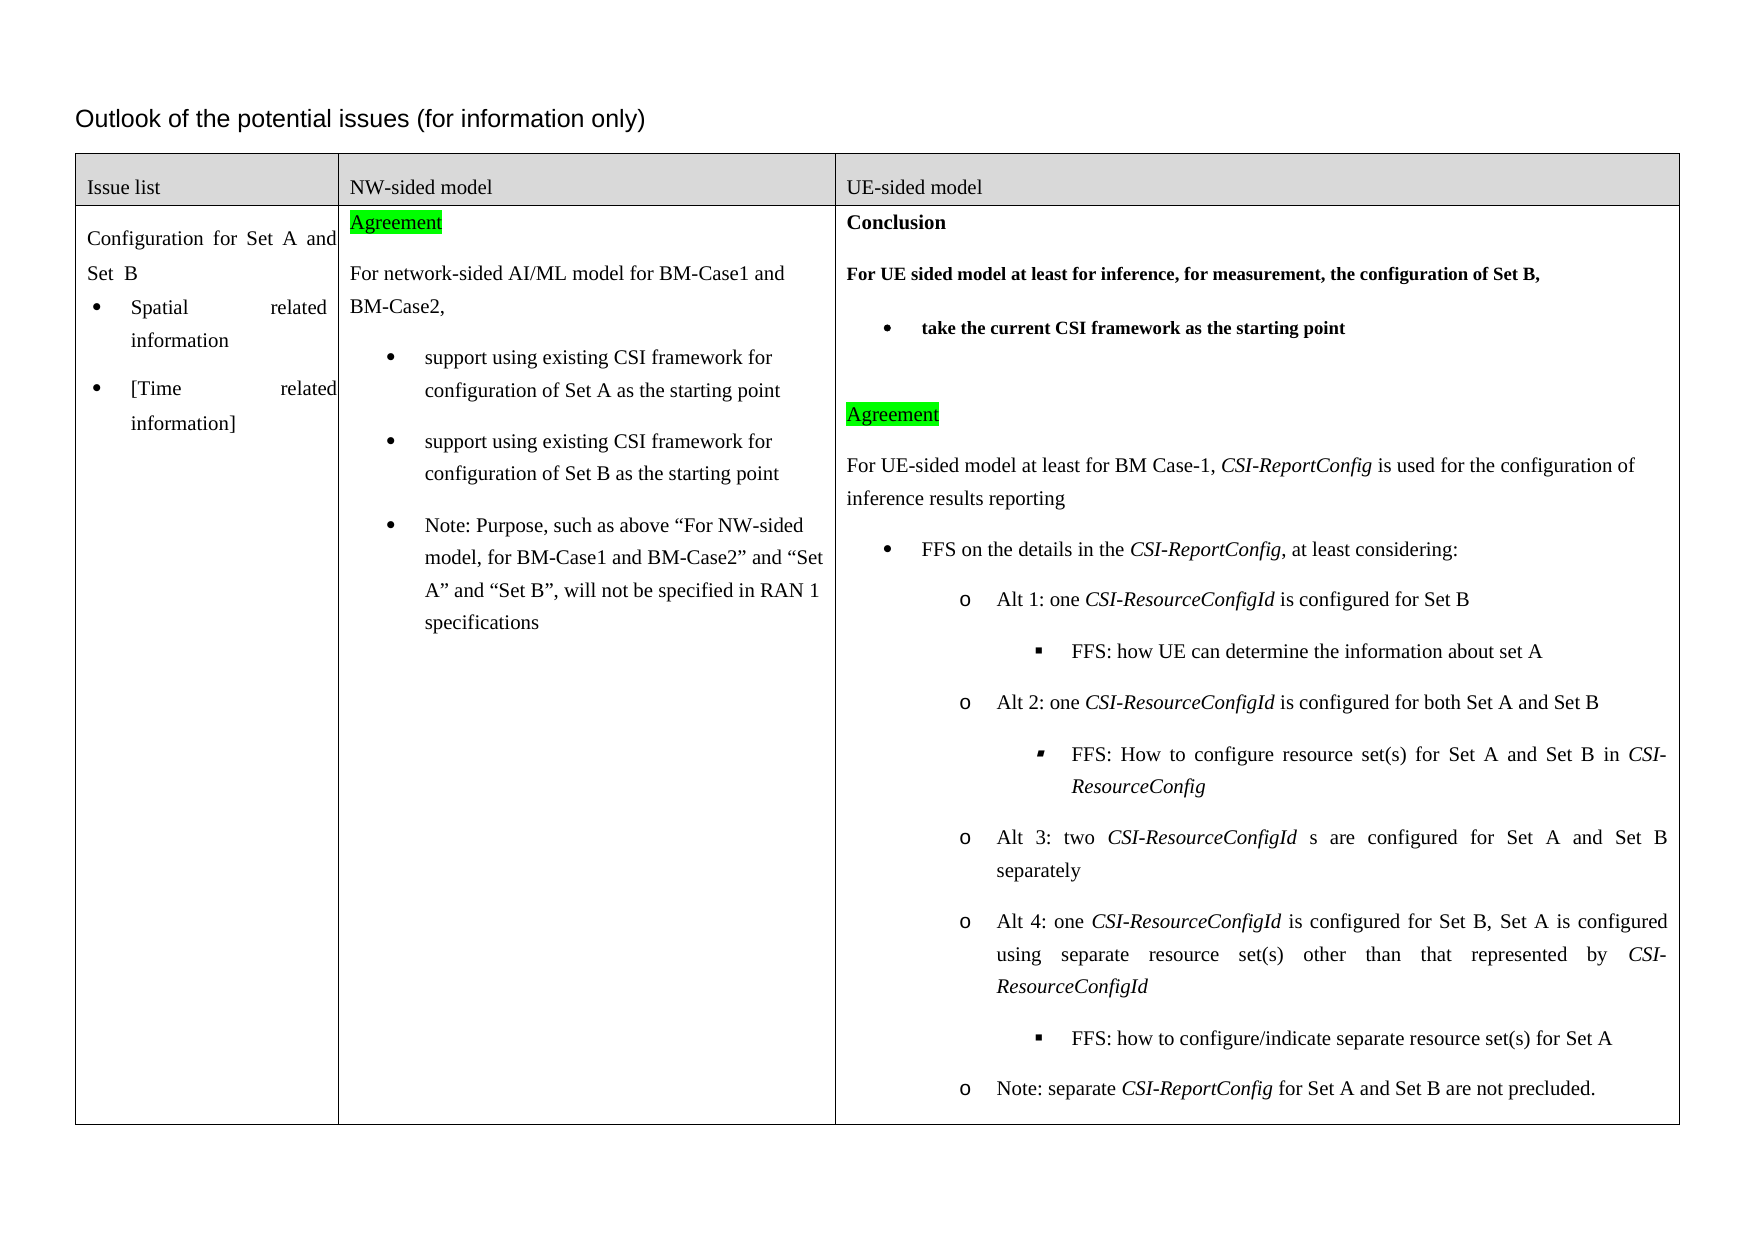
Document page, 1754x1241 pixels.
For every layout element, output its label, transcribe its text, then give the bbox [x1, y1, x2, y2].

table_header NW-sided model [339, 154, 835, 205]
subtitle Outlook of the potential issues (for information only) [75, 103, 1679, 135]
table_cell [339, 206, 835, 1124]
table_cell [836, 206, 1679, 1124]
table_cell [76, 206, 338, 1124]
table_header Issue list [76, 154, 338, 205]
table_header UE-sided model [836, 154, 1679, 205]
